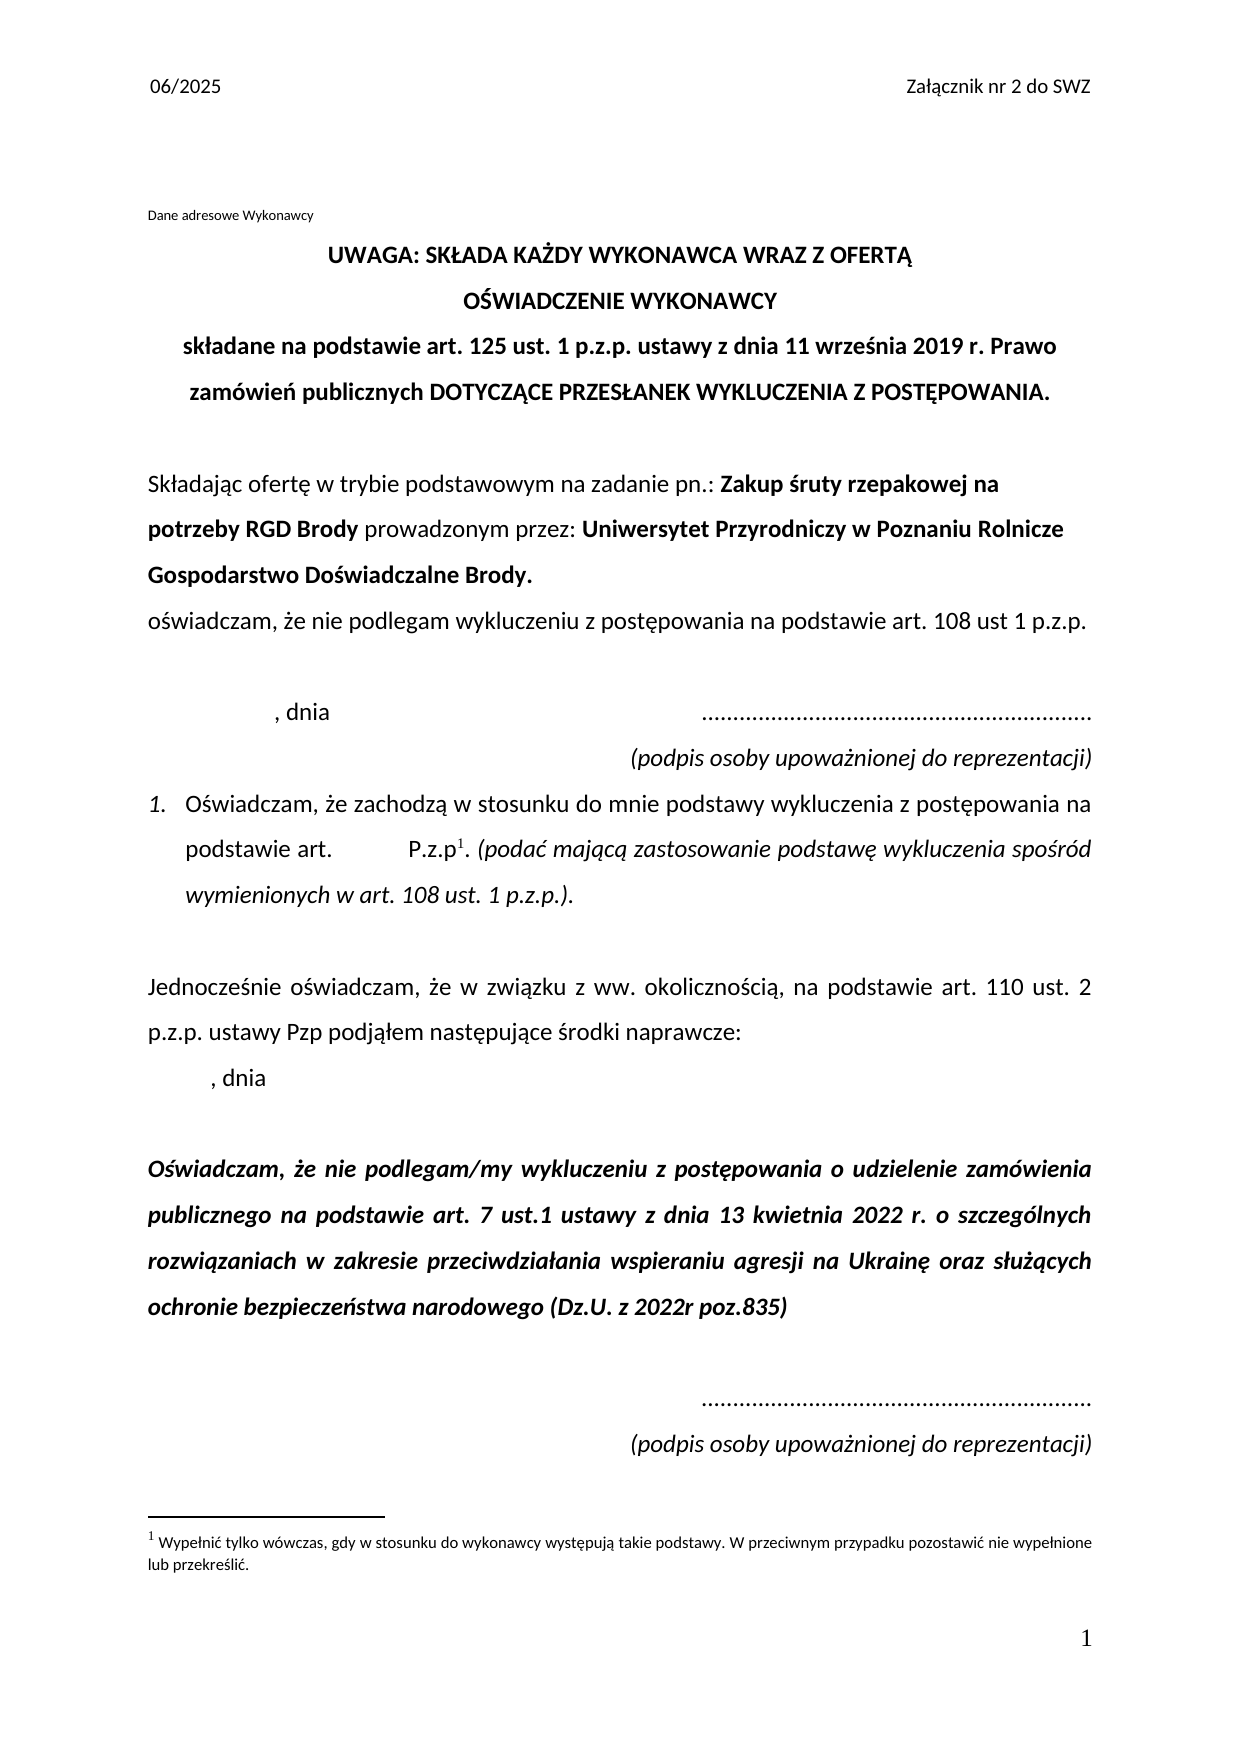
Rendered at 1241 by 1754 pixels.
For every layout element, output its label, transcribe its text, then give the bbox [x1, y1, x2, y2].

text (podpis osoby upoważnionej do reprezentacji) [148, 742, 1093, 773]
text (podpis osoby upoważnionej do reprezentacji) [148, 1428, 1093, 1458]
text Dane adresowe Wykonawcy [148, 193, 1093, 224]
text OŚWIADCZENIE WYKONAWCY [148, 285, 1093, 315]
list Oświadczam, że zachodzą w stosunku do mnie podstawy wykluczenia z postępowania na podstawie art. P.z.p. (podać mającą zastosowanie podstawę wykluczenia spośród wymienionych w art. 108 ust. 1 p.z.p.). [148, 788, 1093, 910]
text składane na podstawie art. 125 ust. 1 p.z.p. ustawy z dnia 11 września 2019 r. Prawo zamówień publicznych DOTYCZĄCE PRZESŁANEK WYKLUCZENIA Z POSTĘPOWANIA. [148, 331, 1093, 407]
text oświadczam, że nie podlegam wykluczeniu z postępowania na podstawie art. 108 ust 1 p.z.p. [148, 605, 1093, 635]
text , dnia .............................................................. [148, 696, 1093, 727]
text Oświadczam, że nie podlegam/my wykluczeniu z postępowania o udzielenie zamówienia publicznego na podstawie art. 7 ust.1 ustawy z dnia 13 kwietnia 2022 r. o szczególnych rozwiązaniach w zakresie przeciwdziałania wspieraniu agresji na Ukrainę oraz służących ochronie bezpieczeństwa narodowego (Dz.U. z 2022r poz.835) [148, 1154, 1093, 1321]
text UWAGA: SKŁADA KAŻDY WYKONAWCA WRAZ Z OFERTĄ [148, 239, 1093, 269]
text , dnia [148, 1062, 1093, 1093]
text Jednocześnie oświadczam, że w związku z ww. okolicznością, na podstawie art. 110 ust. 2 p.z.p. ustawy Pzp podjąłem następujące środki naprawcze: [148, 971, 1093, 1047]
text Składając ofertę w trybie podstawowym na zadanie pn.: Zakup śruty rzepakowej na potrzeby RGD Brody prowadzonym przez: Uniwersytet Przyrodniczy w Poznaniu Rolnicze Gospodarstwo Doświadczalne Brody. [148, 468, 1093, 590]
text .............................................................. [148, 1382, 1093, 1413]
